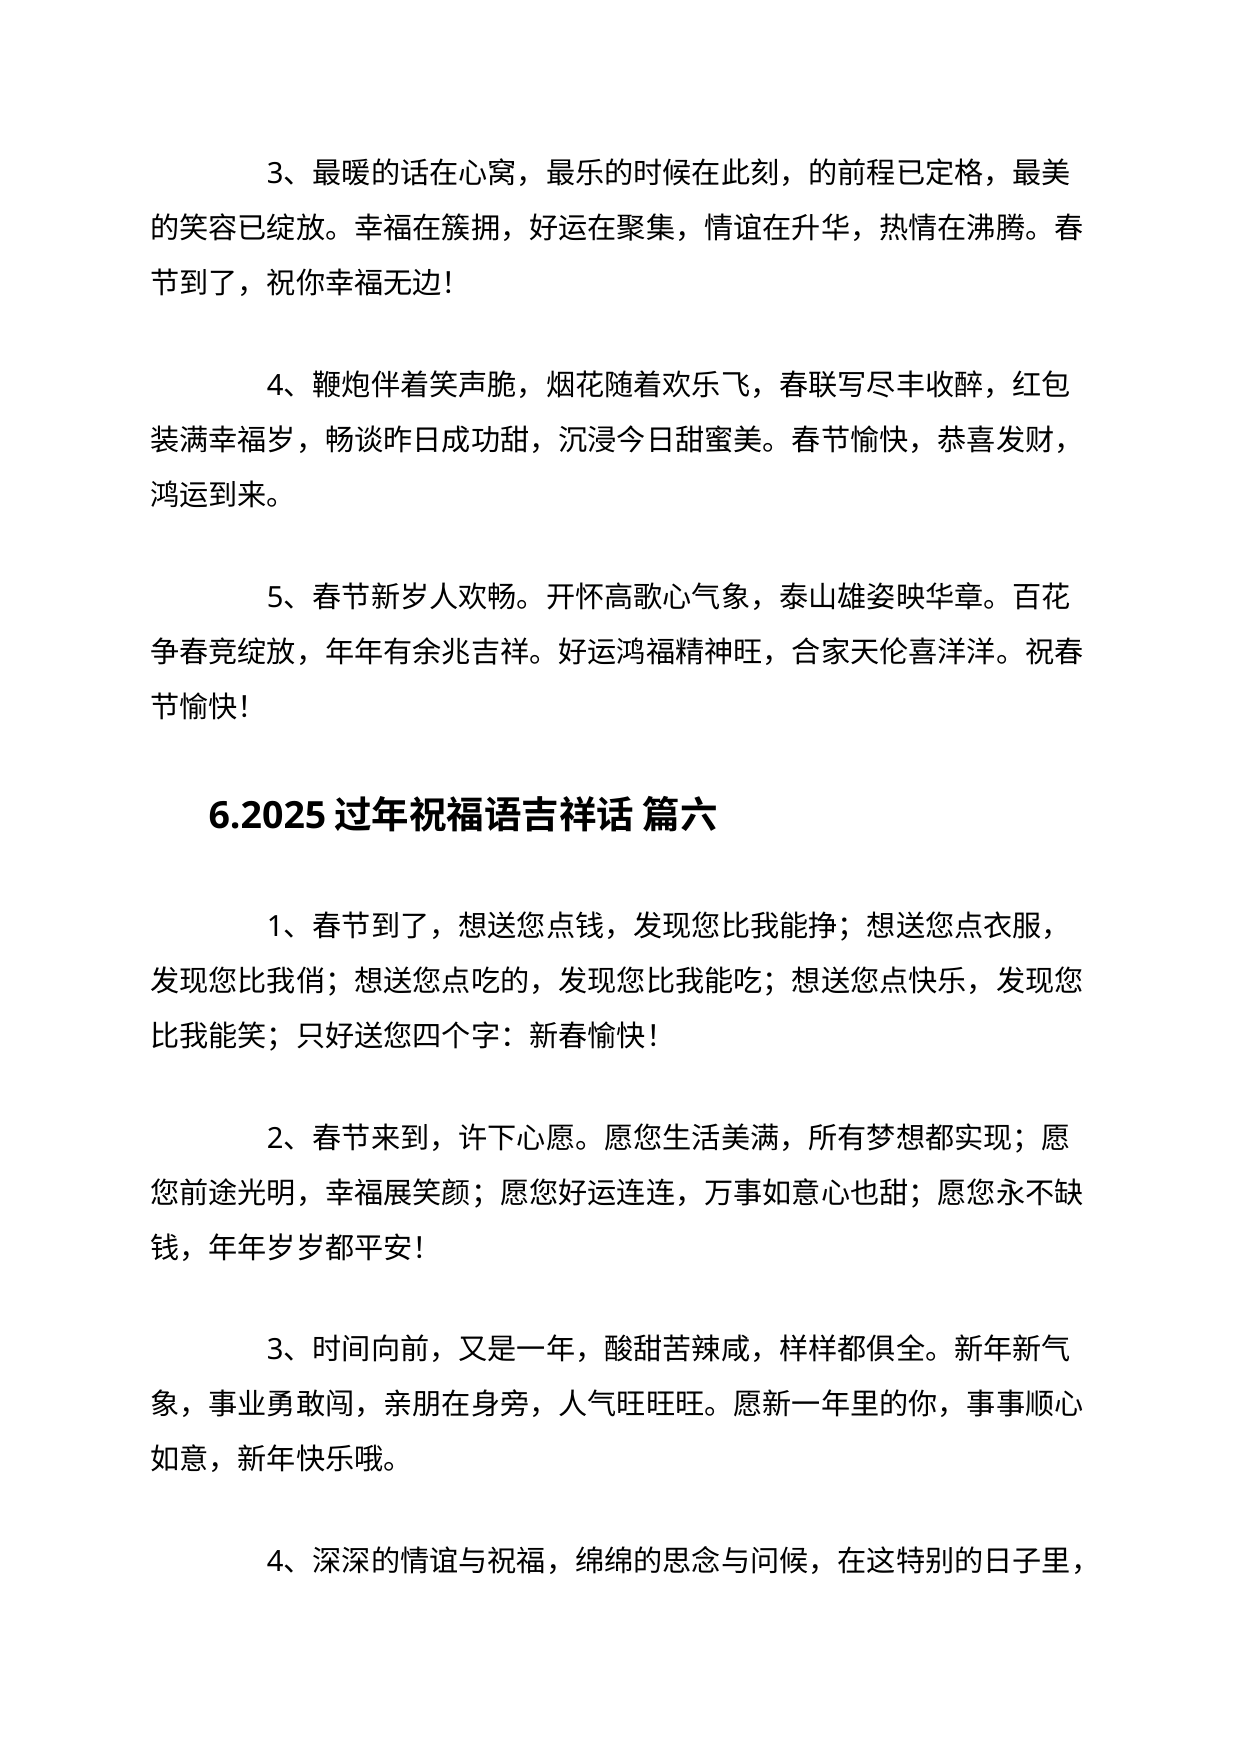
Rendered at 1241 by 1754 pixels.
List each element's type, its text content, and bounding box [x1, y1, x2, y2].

text 4、鞭炮伴着笑声脆，烟花随着欢乐飞，春联写尽丰收醉，红包装满幸福岁，畅谈昨日成功甜，沉浸今日甜蜜美。春节愉快，恭喜发财，鸿运到来。 [150, 362, 1090, 514]
text 1、春节到了，想送您点钱，发现您比我能挣；想送您点衣服，发现您比我俏；想送您点吃的，发现您比我能吃；想送您点快乐，发现您比我能笑；只好送您四个字：新春愉快！ [150, 903, 1090, 1055]
text 5、春节新岁人欢畅。开怀高歌心气象，泰山雄姿映华章。百花争春竞绽放，年年有余兆吉祥。好运鸿福精神旺，合家天伦喜洋洋。祝春节愉快！ [150, 573, 1090, 726]
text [150, 1538, 1090, 1580]
text 6.2025过年祝福语吉祥话 篇六 [150, 785, 1090, 839]
text 3、最暖的话在心窝，最乐的时候在此刻，的前程已定格，最美的笑容已绽放。幸福在簇拥，好运在聚集，情谊在升华，热情在沸腾。春节到了，祝你幸福无边！ [150, 150, 1090, 302]
text 3、时间向前，又是一年，酸甜苦辣咸，样样都俱全。新年新气象，事业勇敢闯，亲朋在身旁，人气旺旺旺。愿新一年里的你，事事顺心如意，新年快乐哦。 [150, 1326, 1090, 1478]
text 2、春节来到，许下心愿。愿您生活美满，所有梦想都实现；愿您前途光明，幸福展笑颜；愿您好运连连，万事如意心也甜；愿您永不缺钱，年年岁岁都平安！ [150, 1114, 1090, 1266]
